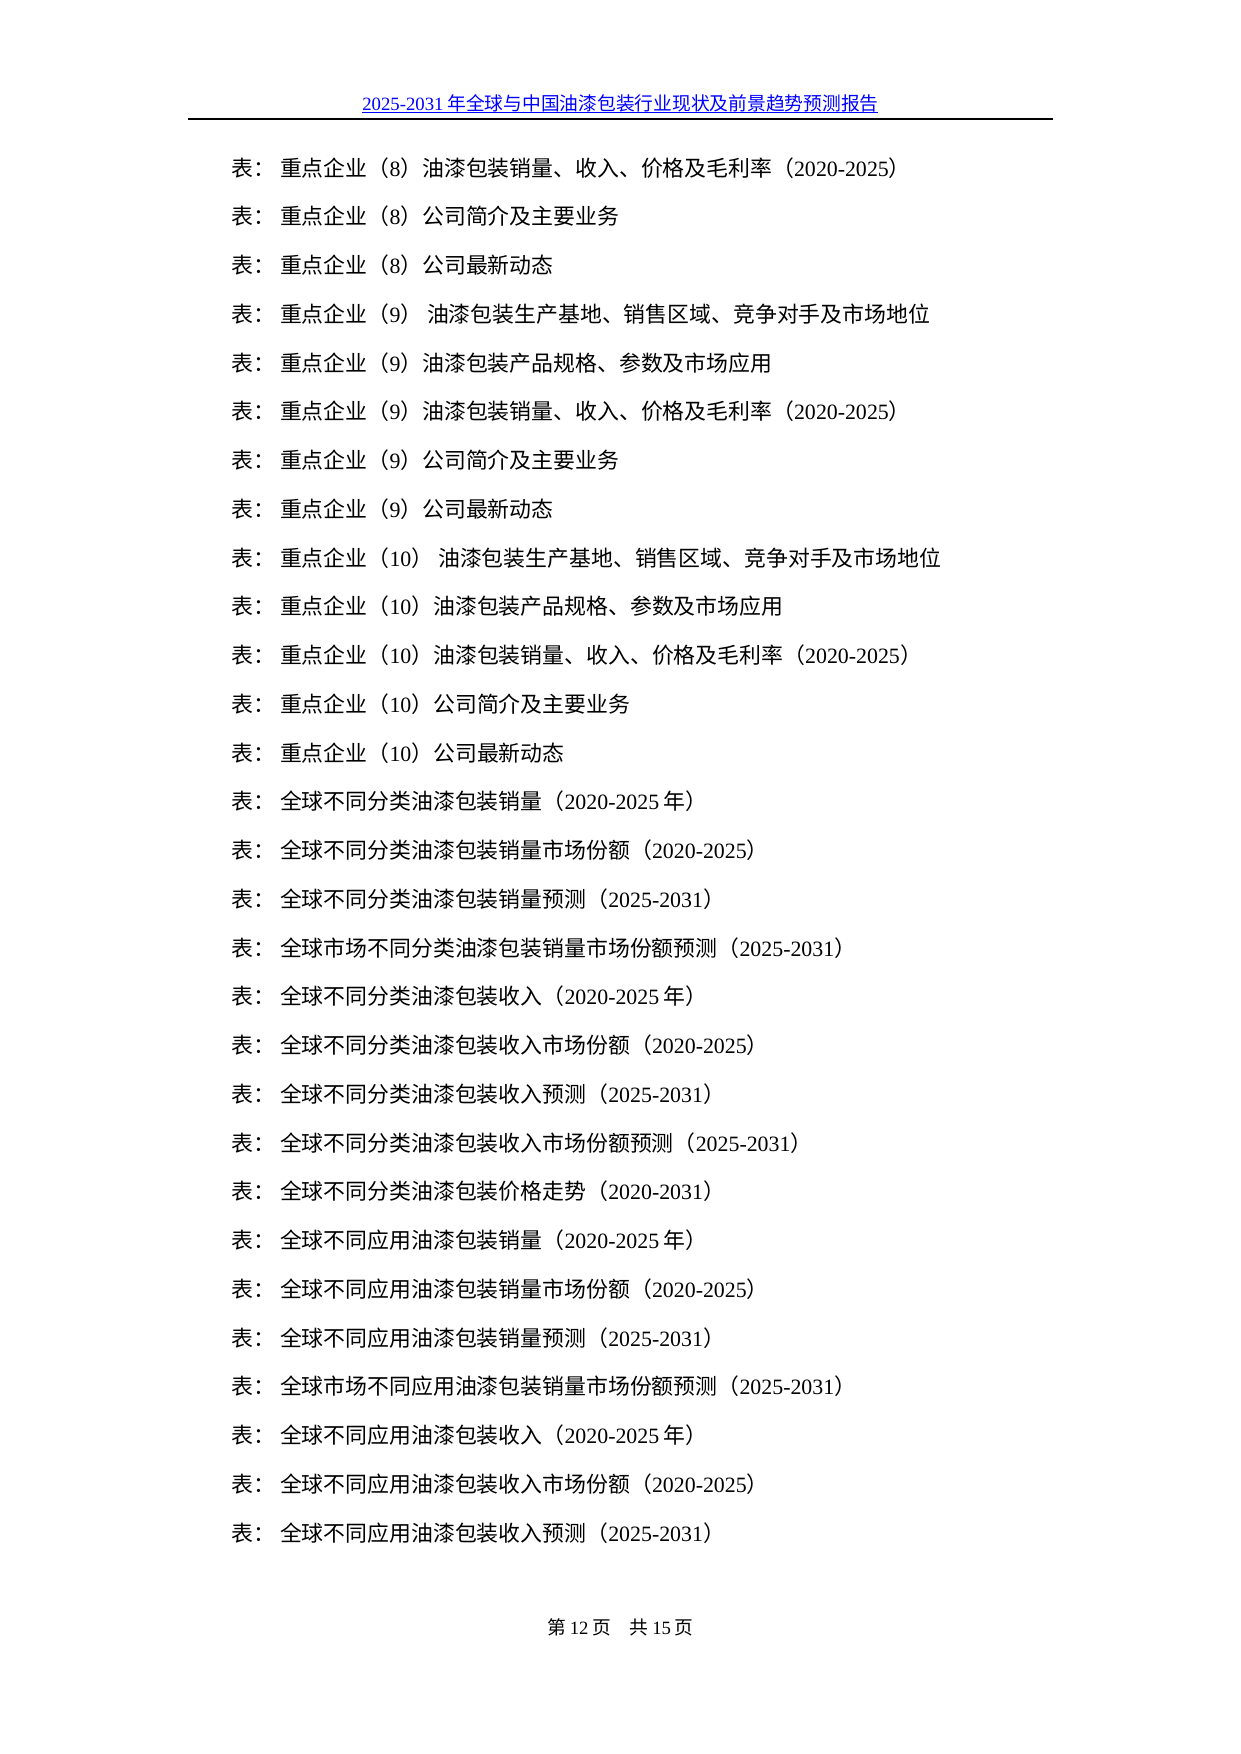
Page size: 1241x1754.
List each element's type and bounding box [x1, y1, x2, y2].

text [187, 150, 1053, 1548]
